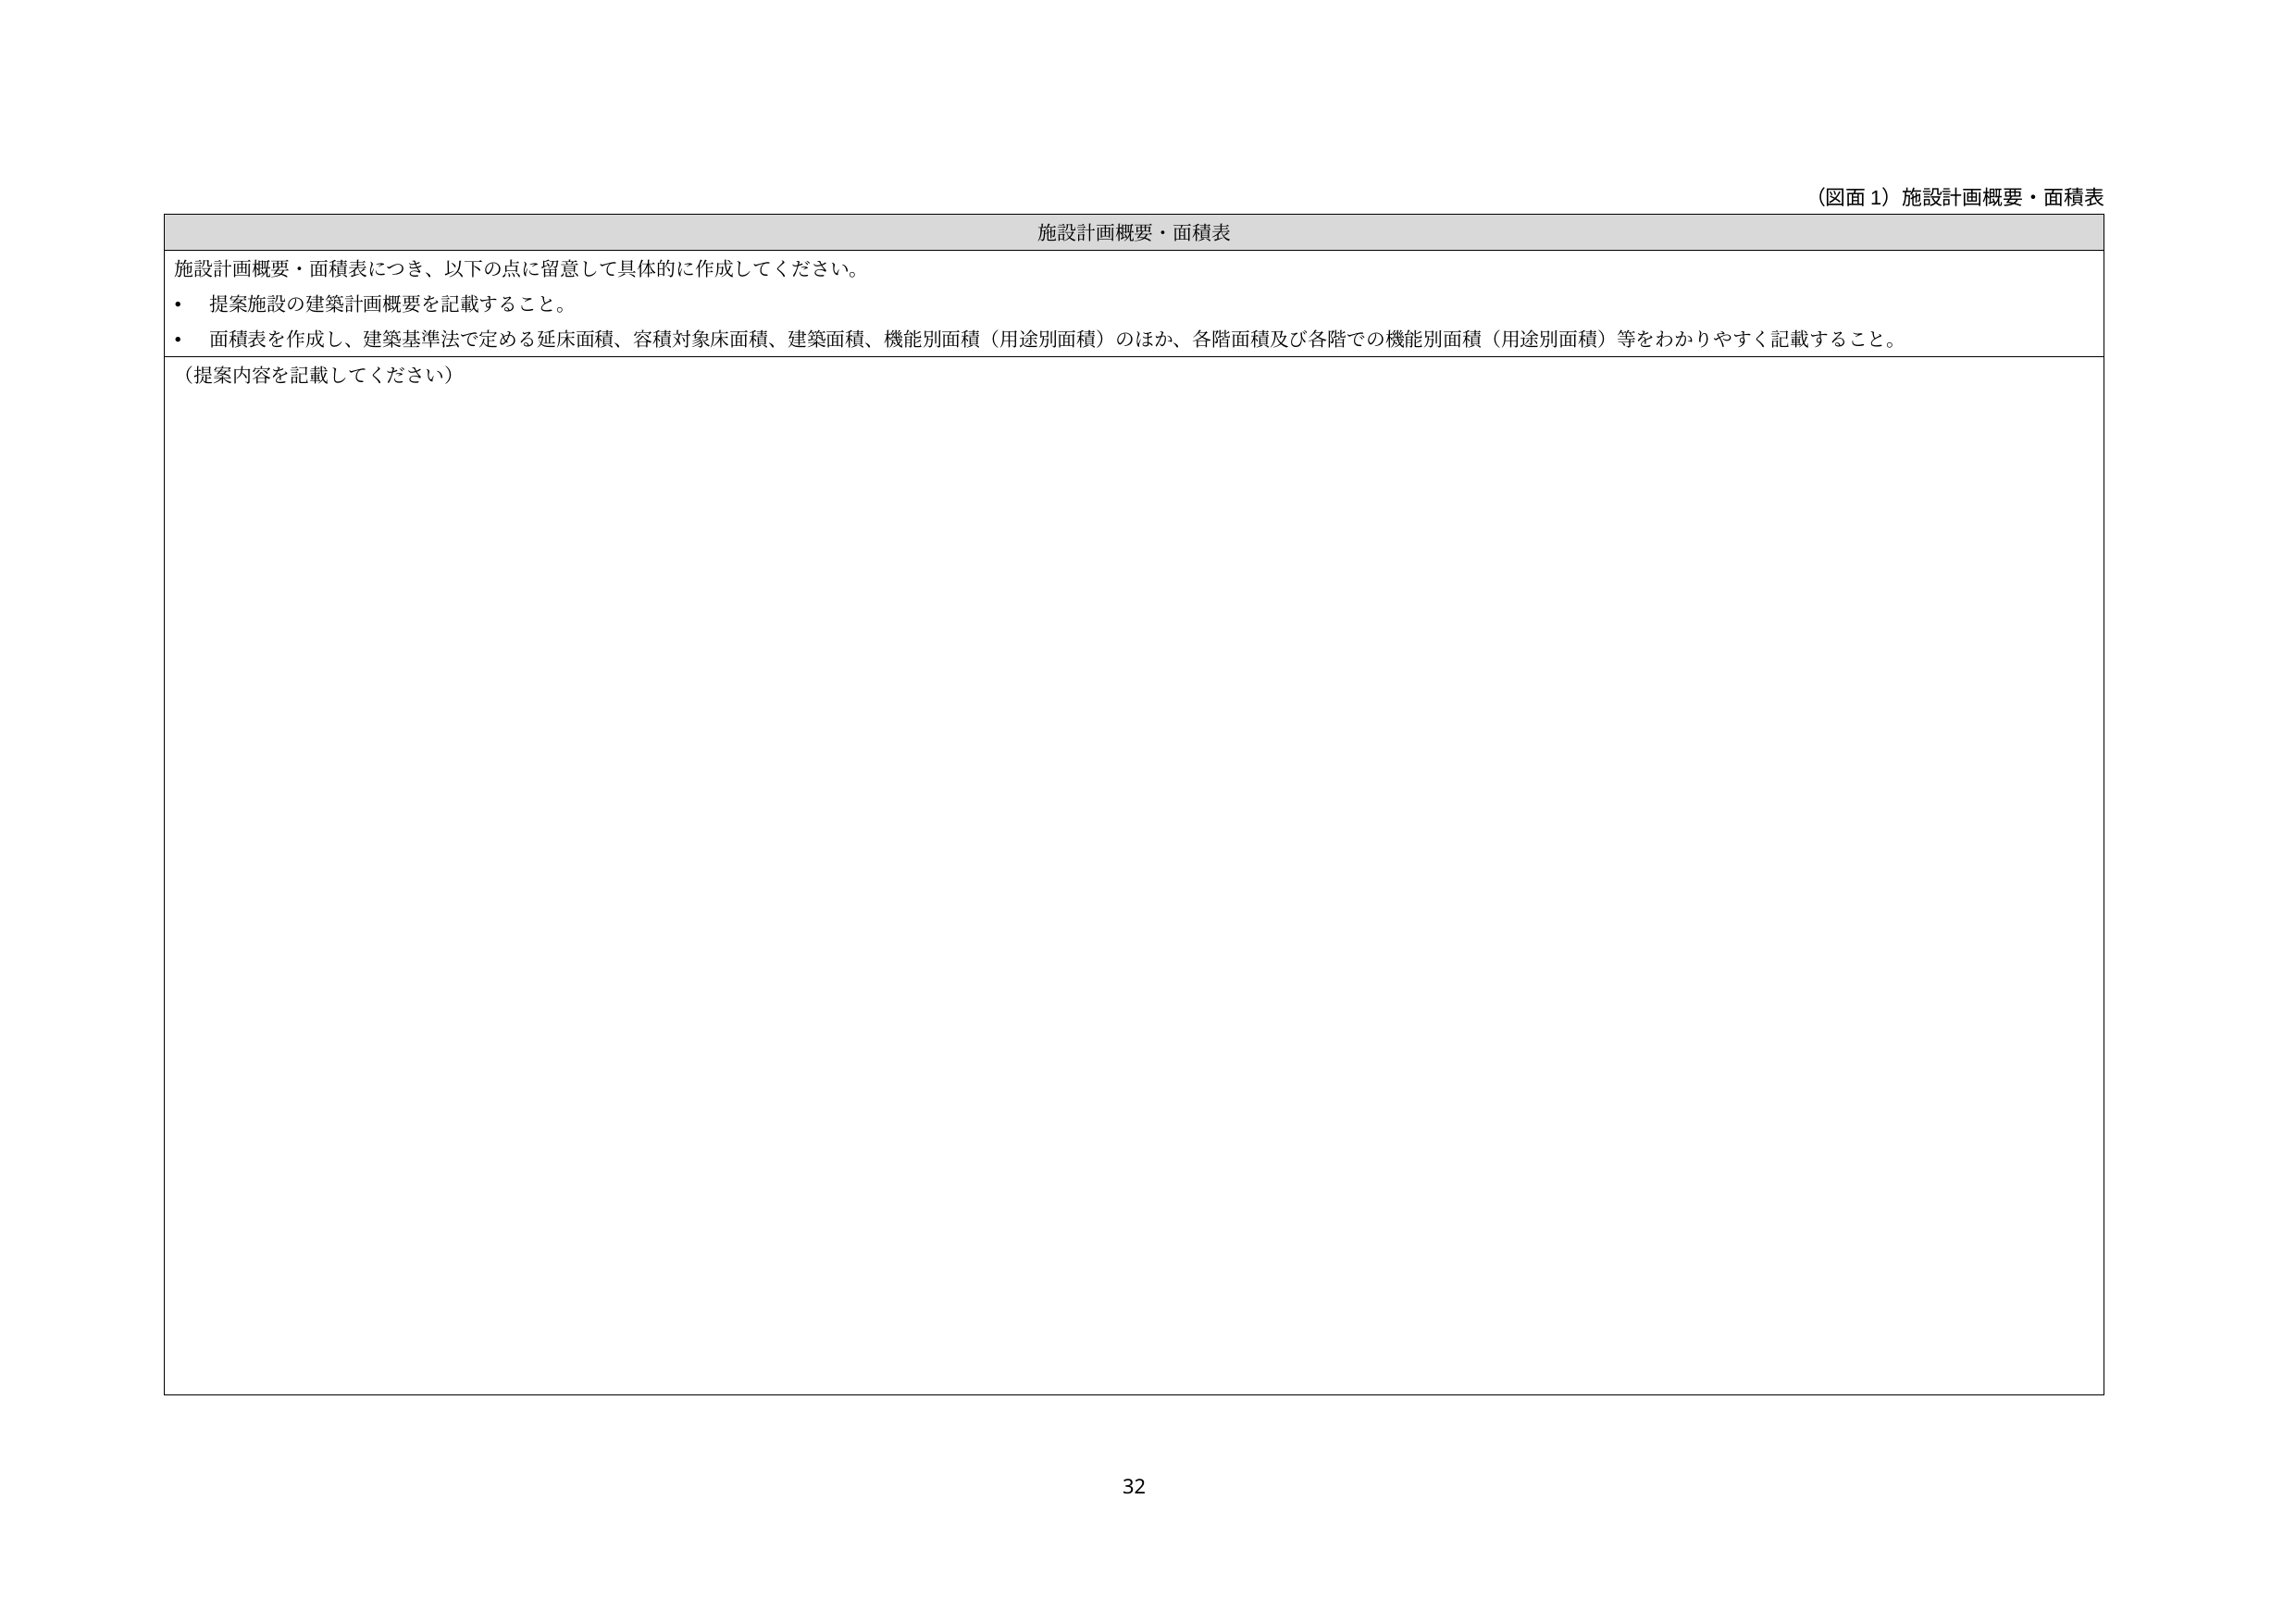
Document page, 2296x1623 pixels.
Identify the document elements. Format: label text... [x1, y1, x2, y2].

table_header 施設計画概要・面積表 [165, 215, 2104, 250]
subtitle （図面1）施設計画概要・面積表 [164, 179, 2104, 214]
table_cell 施設計画概要・面積表につき、以下の点に留意して具体的に作成してください。 提案施設の建築計画概要を記載すること。 面積表を作成し、建築基準法で定める延床面積、容積対象床面積、建築面積、機能別面積（用途別面積）のほか、各階面積及び各階での機能別面積（用途別面積）等をわかりやすく記載すること。 [165, 251, 2104, 356]
table_cell （提案内容を記載してください） [165, 357, 2104, 1394]
